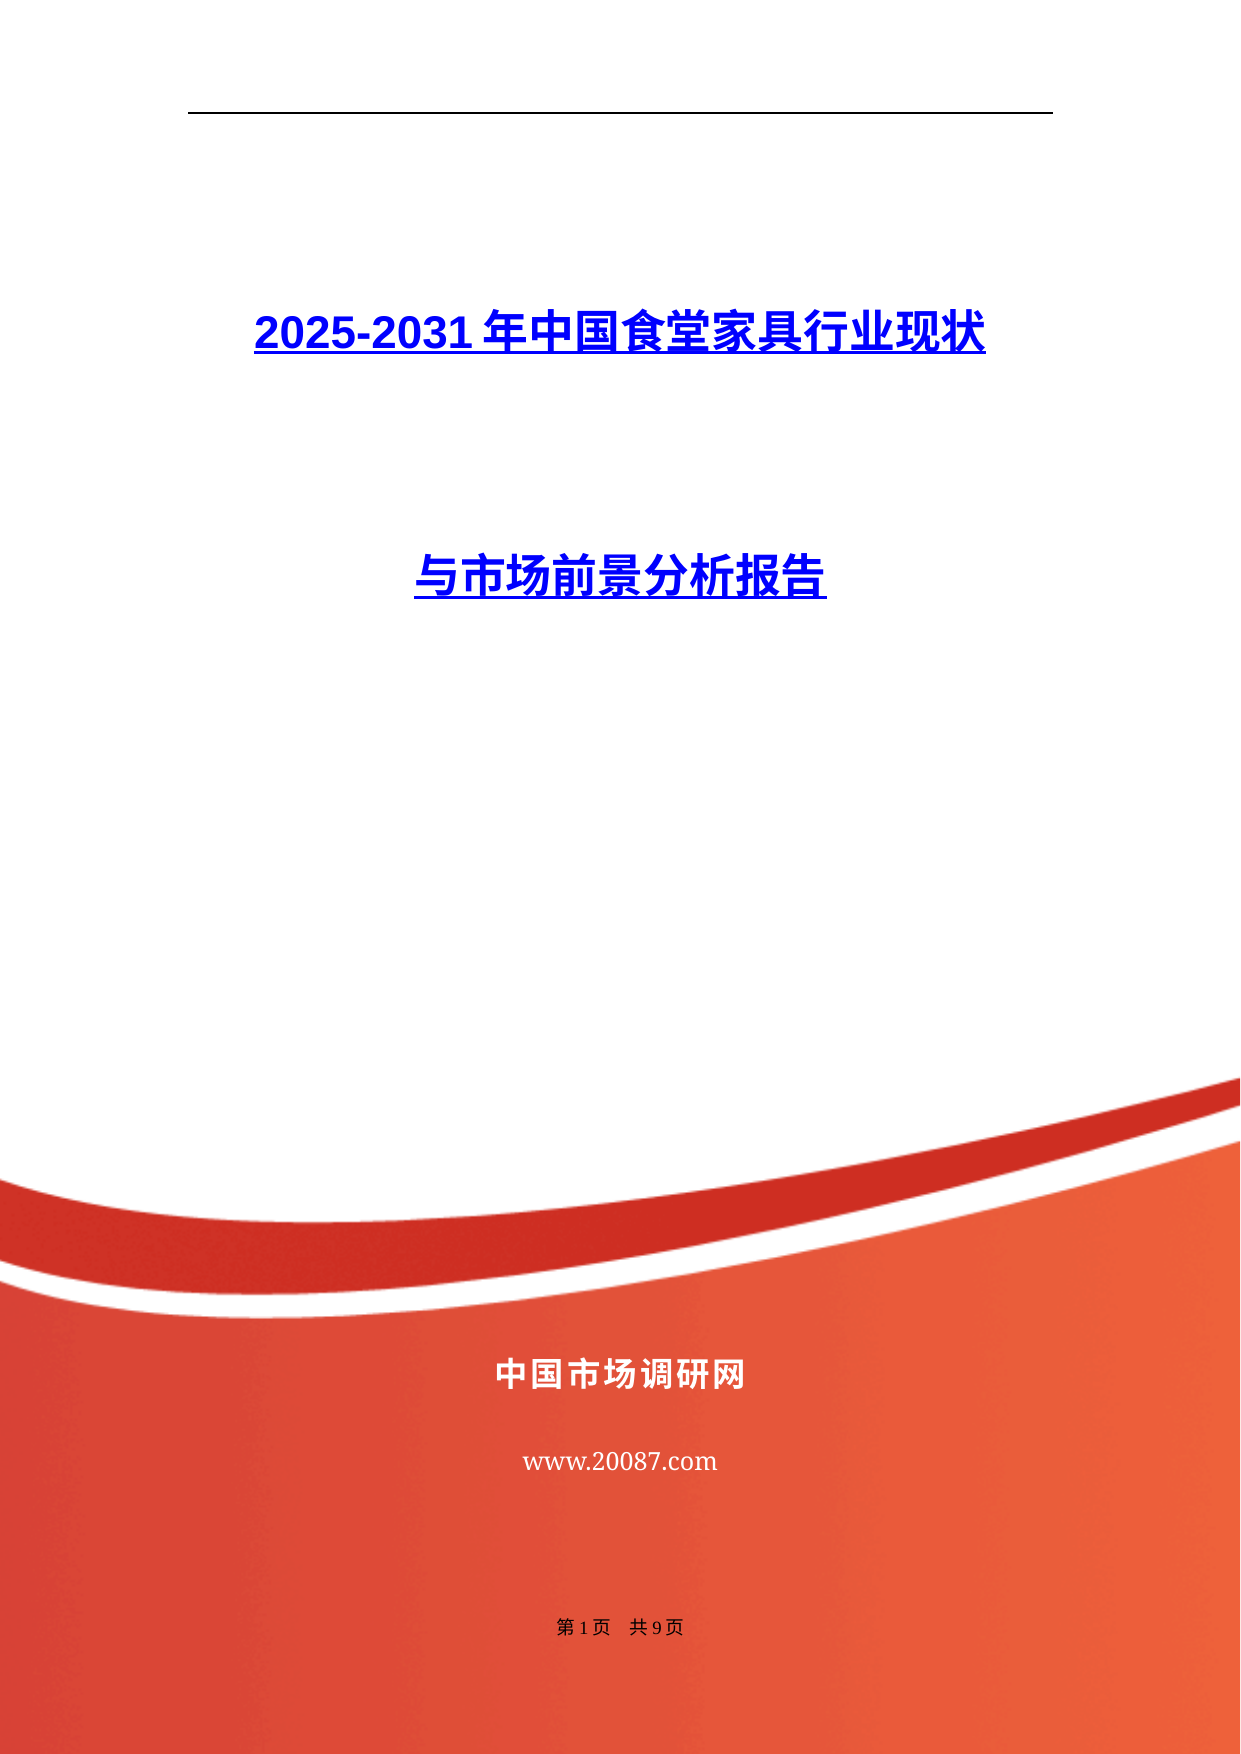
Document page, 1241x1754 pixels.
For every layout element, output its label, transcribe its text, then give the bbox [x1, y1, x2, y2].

text www.20087.com [187, 1428, 1053, 1493]
picture [0, 1006, 1241, 1754]
subtitle 中国市场调研网 [187, 1339, 1053, 1404]
table_header 2025-2031年中国食堂家具行业现状与市场前景分析报告 [188, 207, 1053, 773]
